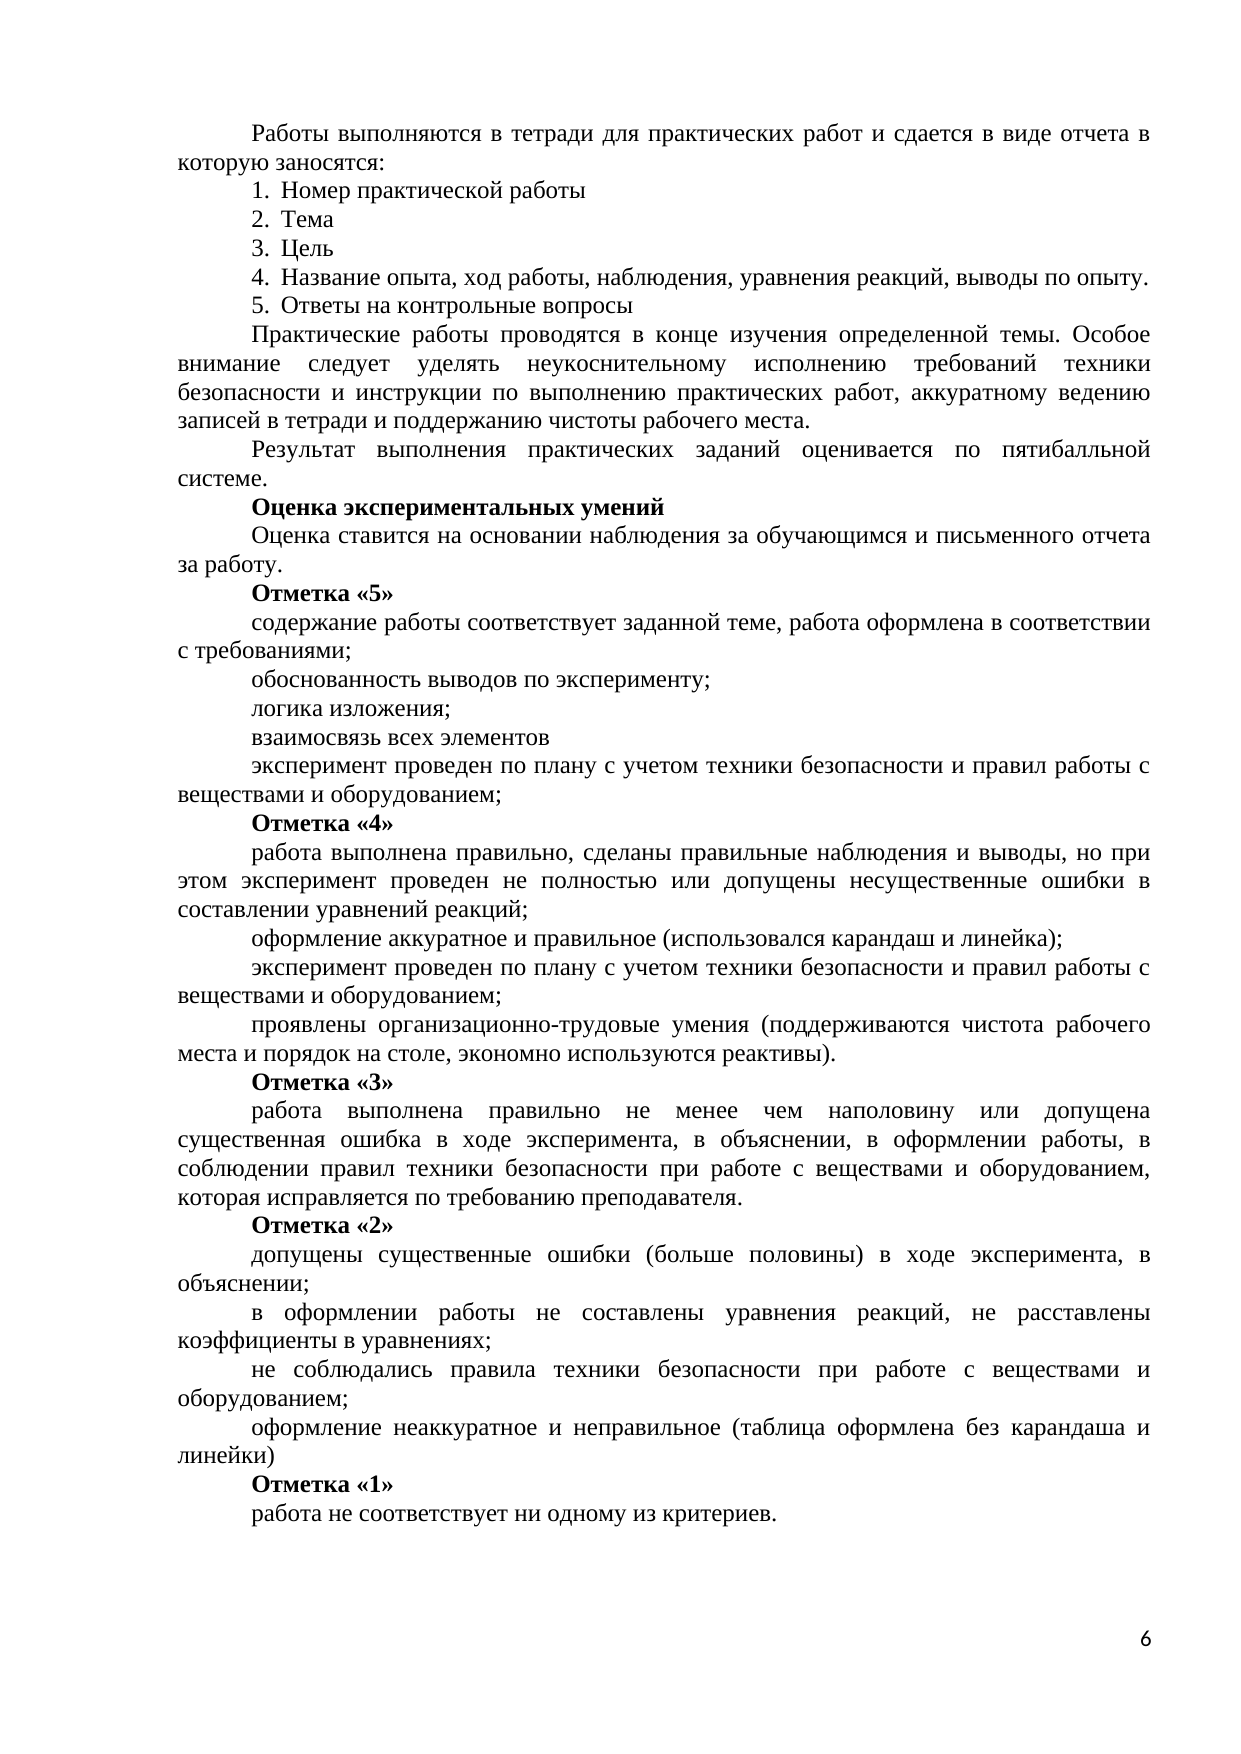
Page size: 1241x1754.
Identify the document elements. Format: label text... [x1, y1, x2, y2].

text Практические работы проводятся в конце изучения определенной темы. Особое внимание следует уделять неукоснительному исполнению требований техники безопасности и инструкции по выполнению практических работ, аккуратному ведению записей в тетради и поддержанию чистоты рабочего места. [177, 319, 1152, 434]
list Результат выполнения практических заданий оценивается по пятибалльной системе. [177, 434, 1152, 492]
text Работы выполняются в тетради для практических работ и сдается в виде отчета в которую заносятся: [177, 118, 1152, 176]
list Ответы на контрольные вопросы [215, 291, 1152, 319]
text содержание работы соответствует заданной теме, работа оформлена в соответствии с требованиями; [177, 607, 1152, 664]
text проявлены организационно-трудовые умения (поддерживаются чистота рабочего места и порядок на столе, экономно используются реактивы). [177, 1009, 1152, 1067]
text Оценка ставится на основании наблюдения за обучающимся и письменного отчета за работу. [177, 521, 1152, 578]
text в оформлении работы не составлены уравнения реакций, не расставлены коэффициенты в уравнениях; [177, 1297, 1152, 1354]
text Оценка экспериментальных умений [177, 492, 1152, 521]
list Название опыта, ход работы, наблюдения, уравнения реакций, выводы по опыту. [215, 262, 1152, 291]
text Отметка «5» [177, 578, 1152, 607]
text логика изложения; [177, 693, 1152, 722]
text Отметка «2» [177, 1211, 1152, 1239]
text взаимосвязь всех элементов [177, 722, 1152, 751]
text допущены существенные ошибки (больше половины) в ходе эксперимента, в объяснении; [177, 1239, 1152, 1297]
text Отметка «4» [177, 808, 1152, 837]
text работа не соответствует ни одному из критериев. [177, 1498, 1152, 1527]
text эксперимент проведен по плану с учетом техники безопасности и правил работы с веществами и оборудованием; [177, 952, 1152, 1009]
text оформление неаккуратное и неправильное (таблица оформлена без карандаша и линейки) [177, 1412, 1152, 1469]
text оформление аккуратное и правильное (использовался карандаш и линейка); [177, 923, 1152, 952]
text работа выполнена правильно не менее чем наполовину или допущена существенная ошибка в ходе эксперимента, в объяснении, в оформлении работы, в соблюдении правил техники безопасности при работе с веществами и оборудованием, которая исправляется по требованию преподавателя. [177, 1096, 1152, 1211]
text обоснованность выводов по эксперименту; [177, 664, 1152, 693]
list Цель [215, 233, 1152, 262]
text эксперимент проведен по плану с учетом техники безопасности и правил работы с веществами и оборудованием; [177, 751, 1152, 808]
text работа выполнена правильно, сделаны правильные наблюдения и выводы, но при этом эксперимент проведен не полностью или допущены несущественные ошибки в составлении уравнений реакций; [177, 837, 1152, 923]
text Отметка «3» [177, 1067, 1152, 1096]
list Номер практической работы [215, 176, 1152, 204]
list Тема [215, 204, 1152, 233]
text не соблюдались правила техники безопасности при работе с веществами и оборудованием; [177, 1354, 1152, 1412]
text Отметка «1» [177, 1469, 1152, 1498]
